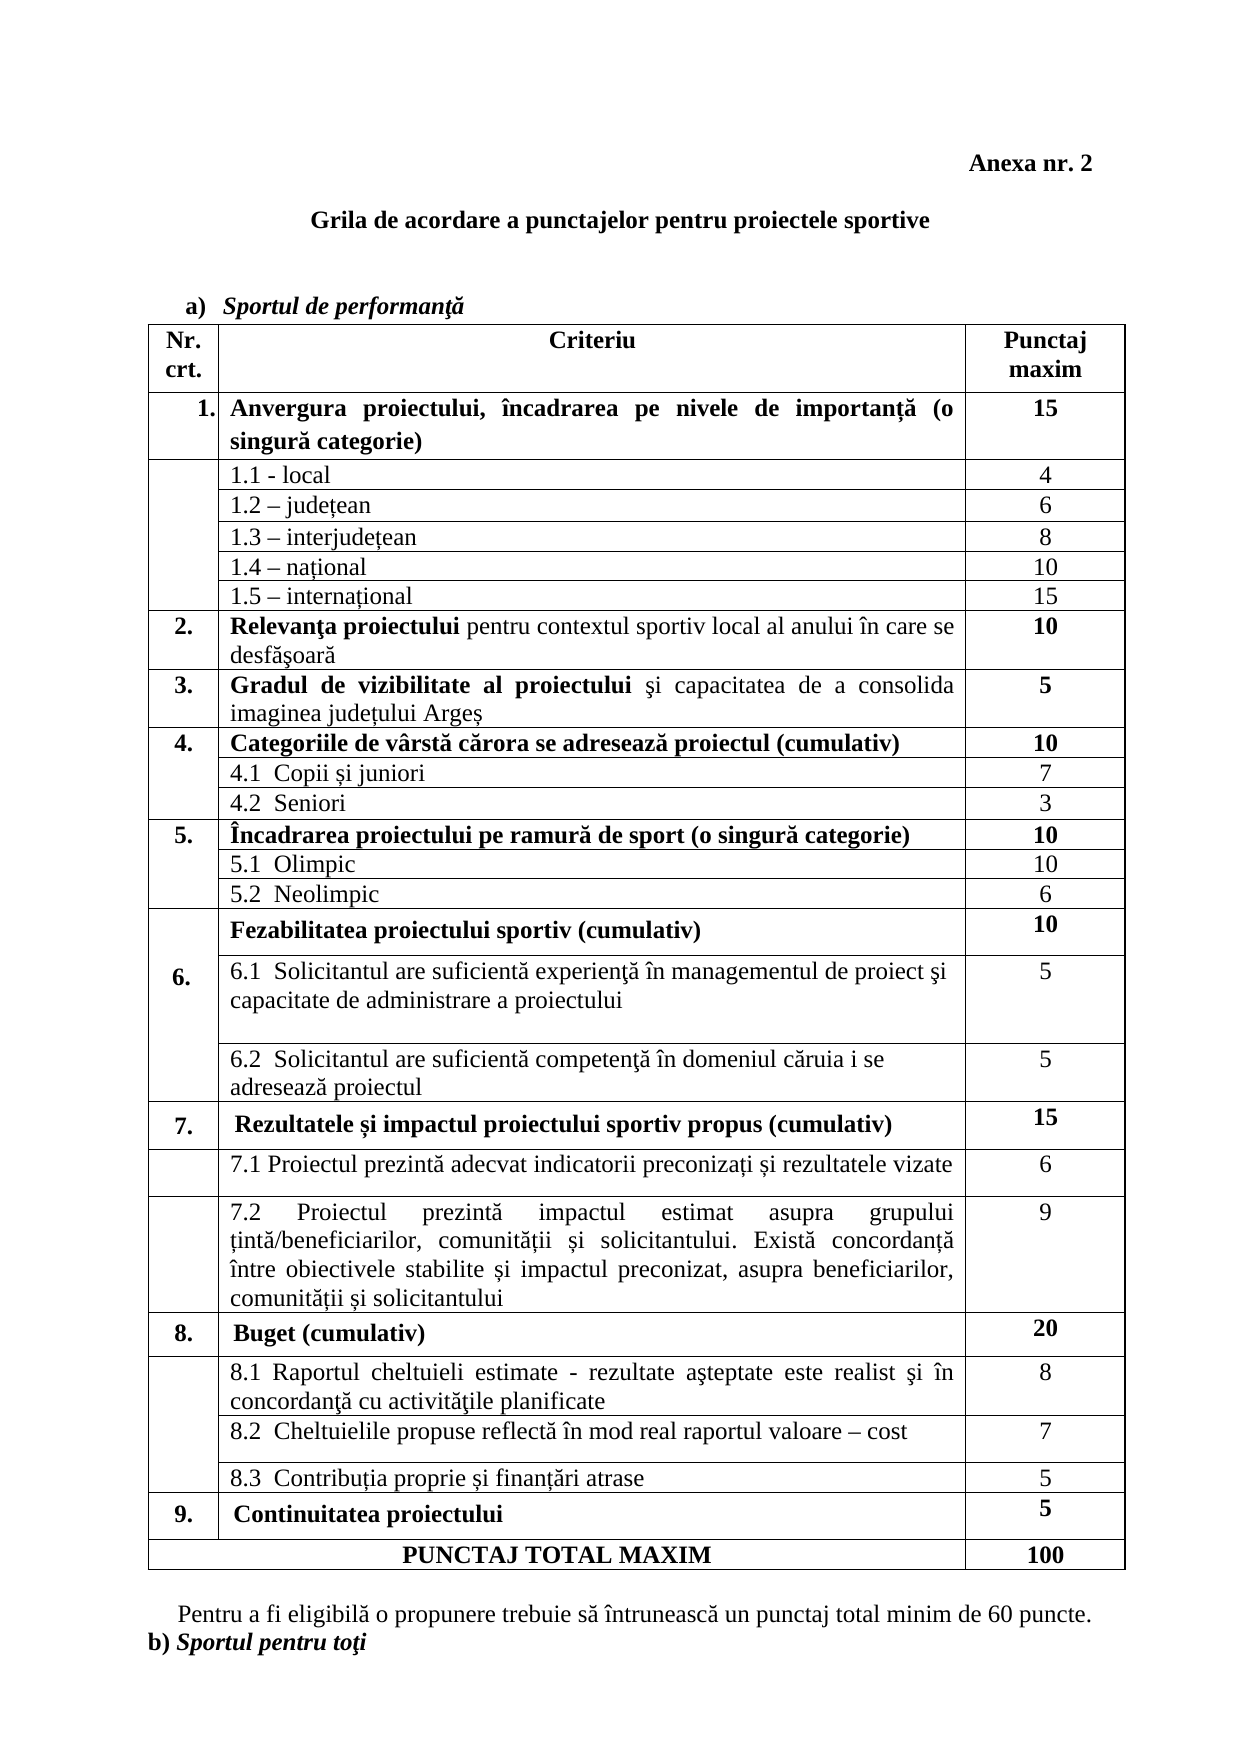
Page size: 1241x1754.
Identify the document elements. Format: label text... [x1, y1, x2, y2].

table_cell 1.4 – național [219, 552, 965, 580]
list Sportul de performanţă [185, 291, 1093, 320]
table_cell 5 [966, 1044, 1124, 1101]
table_cell 9 [966, 1197, 1124, 1312]
table_cell 7 [966, 1416, 1124, 1462]
table_cell 4.1 Copii și juniori [219, 758, 965, 787]
table_cell Gradul de vizibilitate al proiectului şi capacitatea de a consolida imaginea județului Argeș [219, 670, 965, 727]
table_cell [149, 1150, 218, 1196]
table_cell 10 [966, 850, 1124, 878]
table_cell 5. [149, 820, 218, 908]
table_cell 8 [966, 1357, 1124, 1415]
table_cell Relevanţa proiectului pentru contextul sportiv local al anului în care se desfăşoară [219, 611, 965, 669]
table_cell 3 [966, 788, 1124, 819]
table_cell Buget (cumulativ) [219, 1313, 965, 1356]
table_cell [149, 460, 218, 610]
table_cell 10 [966, 909, 1124, 955]
table_cell 20 [966, 1313, 1124, 1356]
table_cell 8. [149, 1313, 218, 1356]
table_cell 5 [966, 1463, 1124, 1492]
text Pentru a fi eligibilă o propunere trebuie să întrunească un punctaj total minim de 60 puncte. [148, 1599, 1093, 1627]
table_cell 7.2 Proiectul prezintă impactul estimat asupra grupului țintă/beneficiarilor, comunității și solicitantului. Există concordanță între obiectivele stabilite și impactul preconizat, asupra beneficiarilor, comunității și solicitantului [219, 1197, 965, 1312]
table_cell 6.1 Solicitantul are suficientă experienţă în managementul de proiect şi capacitate de administrare a proiectului [219, 956, 965, 1043]
table_cell 5 [966, 956, 1124, 1043]
table_cell 1.2 – județean [219, 490, 965, 521]
table_cell Anvergura proiectului, încadrarea pe nivele de importanță (o singură categorie) [219, 393, 965, 459]
table_cell Încadrarea proiectului pe ramură de sport (o singură categorie) [219, 820, 965, 848]
table_cell 10 [966, 552, 1124, 580]
table_cell Rezultatele și impactul proiectului sportiv propus (cumulativ) [219, 1102, 965, 1148]
table_cell 1.1 - local [219, 460, 965, 489]
table_cell 6 [966, 879, 1124, 908]
table_cell 15 [966, 1102, 1124, 1148]
table_header Criteriu [219, 325, 965, 392]
table_cell 8.1 Raportul cheltuieli estimate - rezultate aşteptate este realist şi în concordanţă cu activităţile planificate [219, 1357, 965, 1415]
table_cell 4. [149, 728, 218, 819]
table_cell [149, 1197, 218, 1312]
list Anexa nr. 2 [148, 148, 1093, 176]
table_cell [149, 393, 218, 459]
table_cell 8.2 Cheltuielile propuse reflectă în mod real raportul valoare – cost [219, 1416, 965, 1462]
table_cell PUNCTAJ TOTAL MAXIM [149, 1540, 965, 1569]
table_cell 10 [966, 611, 1124, 669]
table_cell Categoriile de vârstă cărora se adresează proiectul (cumulativ) [219, 728, 965, 757]
table_cell 7 [966, 758, 1124, 787]
table_header Nr. crt. [149, 325, 218, 392]
table_cell 1.3 – interjudețean [219, 522, 965, 551]
table_cell 7. [149, 1102, 218, 1148]
table_cell Continuitatea proiectului [219, 1493, 965, 1539]
table_cell 100 [966, 1540, 1124, 1569]
table_header Punctaj maxim [966, 325, 1124, 392]
table_cell 6 [966, 1150, 1124, 1196]
table_cell 6. [149, 909, 218, 1101]
table_cell 6.2 Solicitantul are suficientă competenţă în domeniul căruia i se adresează proiectul [219, 1044, 965, 1101]
table_cell 9. [149, 1493, 218, 1539]
table_cell 4 [966, 460, 1124, 489]
table_cell 4.2 Seniori [219, 788, 965, 819]
list Grila de acordare a punctajelor pentru proiectele sportive [148, 205, 1093, 234]
table_cell 6 [966, 490, 1124, 521]
list b) Sportul pentru toţi [148, 1627, 1093, 1656]
table_cell 1.5 – internațional [219, 581, 965, 610]
table_cell 5 [966, 1493, 1124, 1539]
table_cell 3. [149, 670, 218, 727]
table_cell Olimpic [219, 850, 965, 878]
table_cell 10 [966, 820, 1124, 848]
table_cell 15 [966, 581, 1124, 610]
table_cell 5 [966, 670, 1124, 727]
table_cell Fezabilitatea proiectului sportiv (cumulativ) [219, 909, 965, 955]
table_cell 7.1 Proiectul prezintă adecvat indicatorii preconizați și rezultatele vizate [219, 1150, 965, 1196]
table_cell [149, 1357, 218, 1492]
table_cell 8.3 Contribuția proprie și finanțări atrase [219, 1463, 965, 1492]
table_cell 8 [966, 522, 1124, 551]
table_cell 15 [966, 393, 1124, 459]
table_cell 5.2 Neolimpic [219, 879, 965, 908]
table_cell 10 [966, 728, 1124, 757]
table_cell 2. [149, 611, 218, 669]
